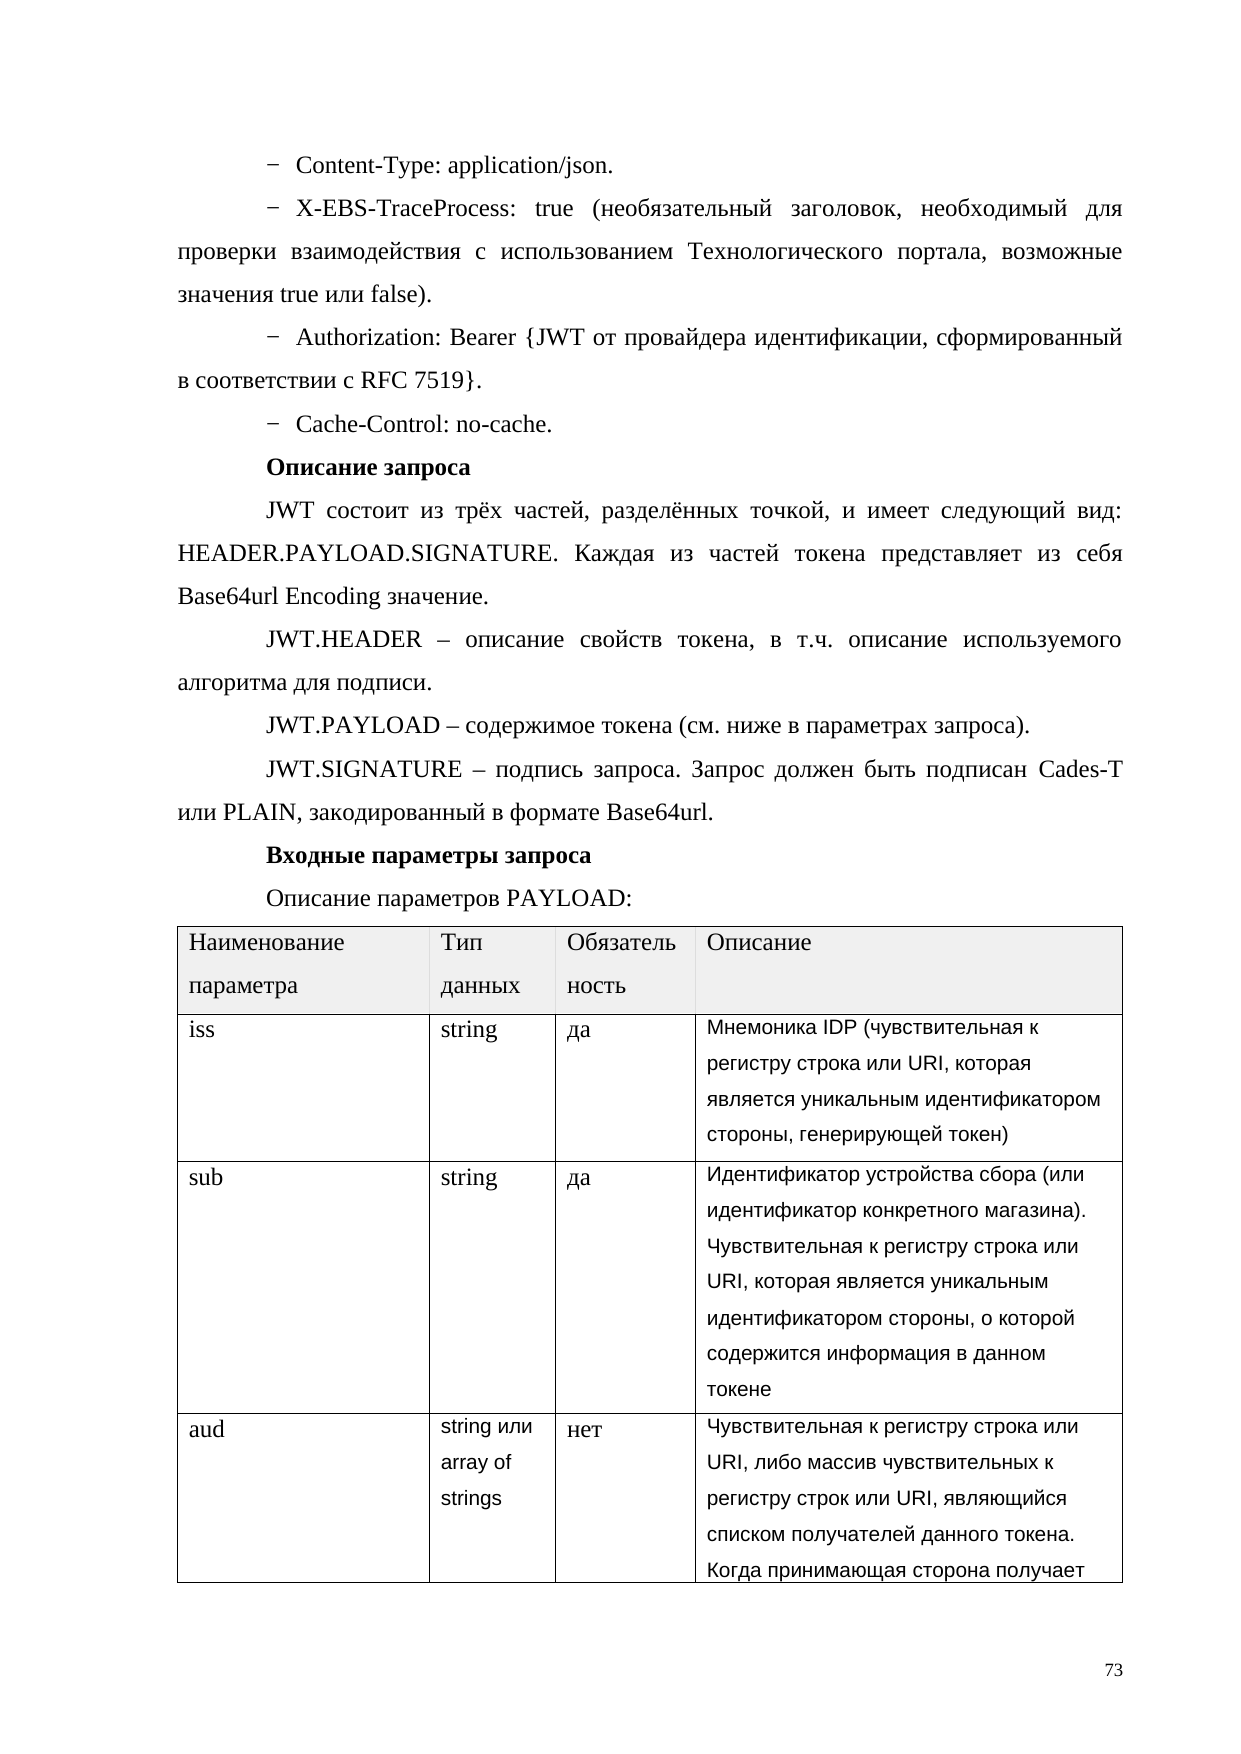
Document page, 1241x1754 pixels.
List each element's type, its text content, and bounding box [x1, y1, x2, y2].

text Описание запроса [177, 452, 1123, 481]
table_header Наименование параметра [178, 927, 429, 1013]
table_cell Идентификатор устройства сбора (или идентификатор конкретного магазина). Чувствительная к регистру строка или URI, которая является уникальным идентификатором стороны, о которой содержится информация в данном токене [696, 1162, 1122, 1413]
table_cell string [430, 1015, 555, 1161]
table_cell string или array of strings [430, 1414, 555, 1582]
table_cell iss [178, 1015, 429, 1161]
table_cell Мнемоника IDP (чувствительная к регистру строка или URI, которая является уникальным идентификатором стороны, генерирующей токен) [696, 1015, 1122, 1161]
text Content-Type: application/json. [177, 150, 1123, 179]
table_cell sub [178, 1162, 429, 1413]
text Входные параметры запроса [177, 840, 1123, 869]
table_cell да [556, 1015, 695, 1161]
table_header Обязательность [556, 927, 695, 1013]
table_header Тип данных [430, 927, 555, 1013]
text Описание параметров PAYLOAD: [177, 883, 1123, 912]
table_cell aud [178, 1414, 429, 1582]
text JWT.PAYLOAD – содержимое токена (см. ниже в параметрах запроса). [266, 711, 1123, 739]
table_cell да [556, 1162, 695, 1413]
text Authorization: Bearer {JWT от провайдера идентификации, сформированный в соответствии с RFC 7519}. [177, 322, 1123, 394]
table_cell нет [556, 1414, 695, 1582]
table_header Описание [696, 927, 1122, 1013]
text X-EBS-TraceProcess: true (необязательный заголовок, необходимый для проверки взаимодействия с использованием Технологического портала, возможные значения true или false). [177, 193, 1123, 308]
text JWT.HEADER – описание свойств токена, в т.ч. описание используемого алгоритма для подписи. [177, 624, 1123, 696]
text JWT.SIGNATURE – подпись запроса. Запрос должен быть подписан Cades-T или PLAIN, закодированный в формате Base64url. [177, 754, 1123, 826]
text Cache-Control: no-cache. [177, 409, 1123, 437]
text JWT состоит из трёх частей, разделённых точкой, и имеет следующий вид: HEADER.PAYLOAD.SIGNATURE. Каждая из частей токена представляет из себя Base64url Encoding значение. [177, 495, 1123, 610]
table_cell string [430, 1162, 555, 1413]
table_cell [696, 1414, 1122, 1582]
